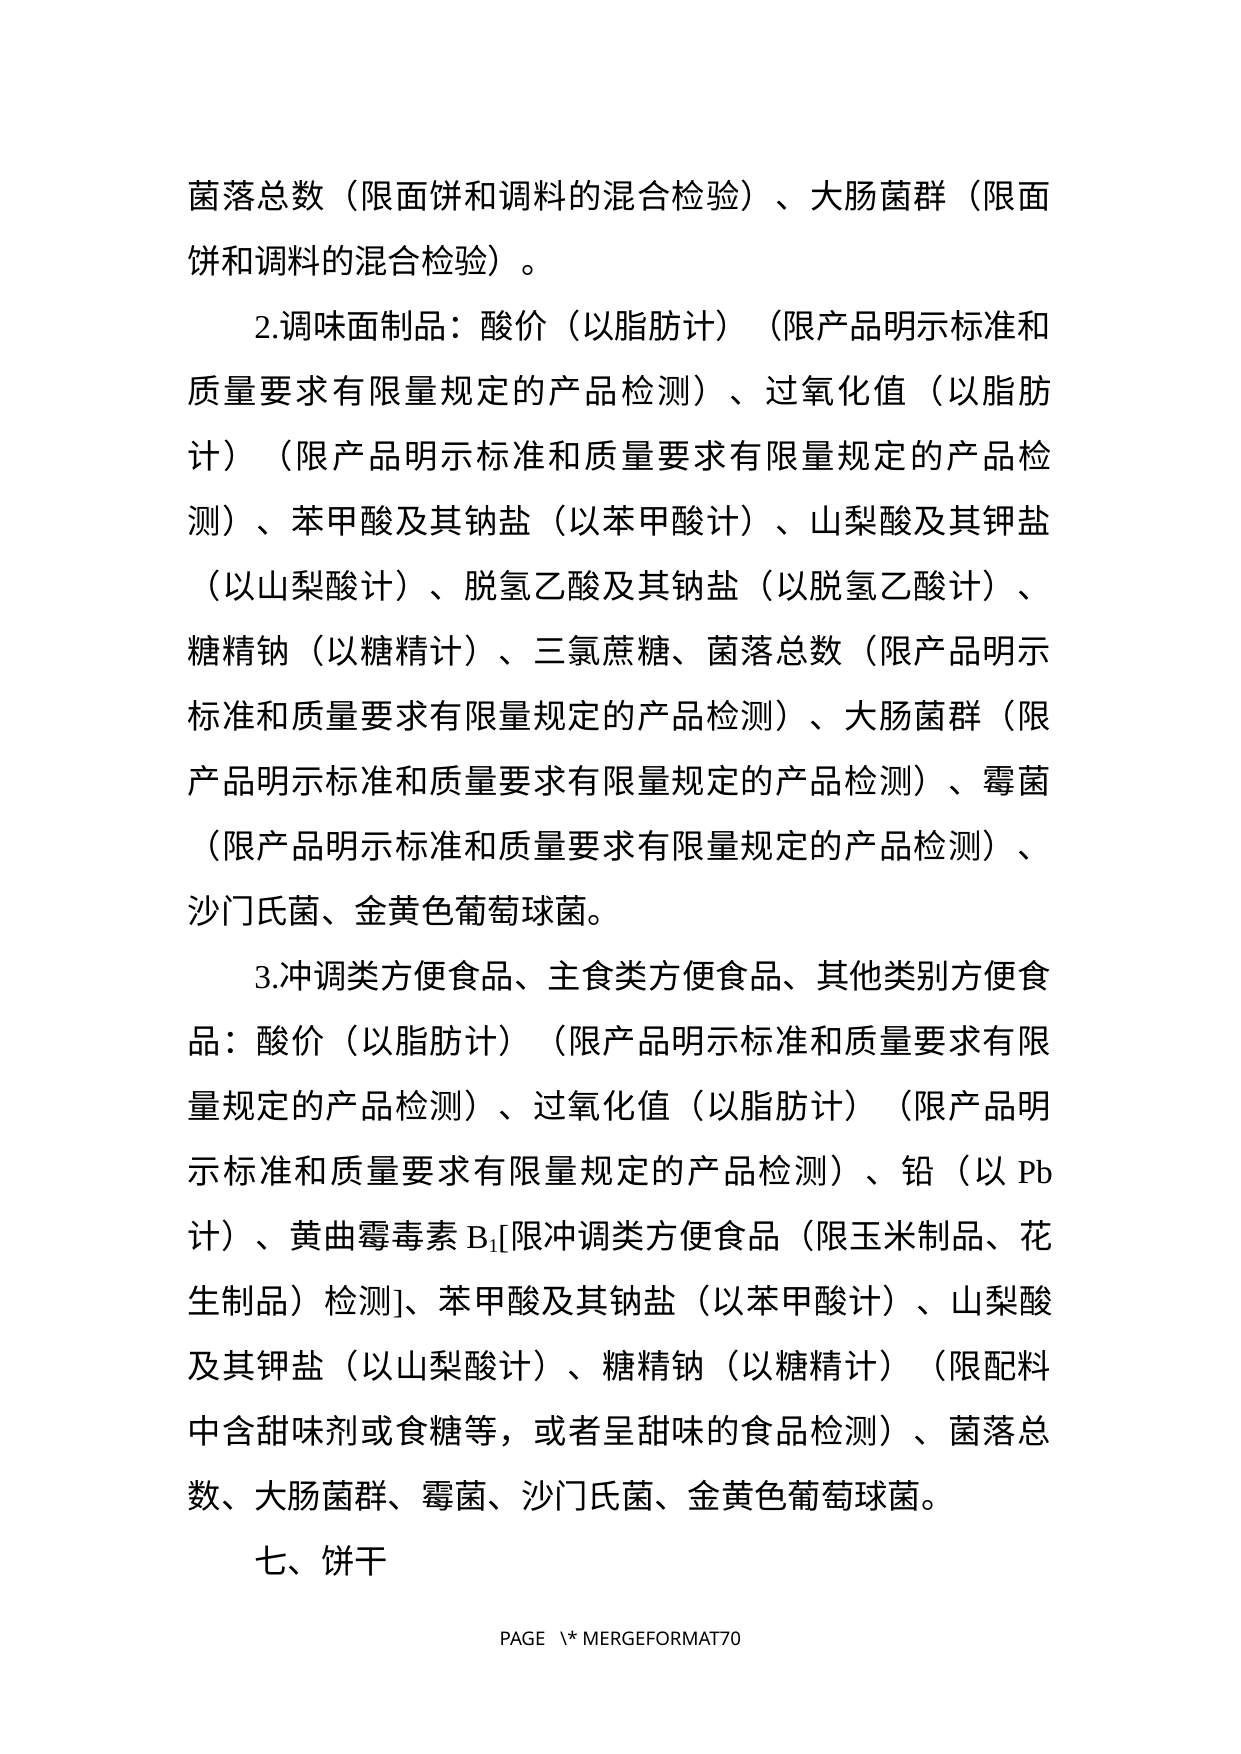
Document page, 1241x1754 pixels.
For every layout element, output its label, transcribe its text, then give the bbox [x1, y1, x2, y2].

text 七、饼干 [187, 1527, 1053, 1592]
text 2.调味面制品：酸价（以脂肪计）（限产品明示标准和质量要求有限量规定的产品检测）、过氧化值（以脂肪计）（限产品明示标准和质量要求有限量规定的产品检测）、苯甲酸及其钠盐（以苯甲酸计）、山梨酸及其钾盐（以山梨酸计）、脱氢乙酸及其钠盐（以脱氢乙酸计）、糖精钠（以糖精计）、三氯蔗糖、菌落总数（限产品明示标准和质量要求有限量规定的产品检测）、大肠菌群（限产品明示标准和质量要求有限量规定的产品检测）、霉菌（限产品明示标准和质量要求有限量规定的产品检测）、沙门氏菌、金黄色葡萄球菌。 [187, 292, 1053, 942]
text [187, 162, 1053, 292]
text 3.冲调类方便食品、主食类方便食品、其他类别方便食品：酸价（以脂肪计）（限产品明示标准和质量要求有限量规定的产品检测）、过氧化值（以脂肪计）（限产品明示标准和质量要求有限量规定的产品检测）、铅（以Pb计）、黄曲霉毒素B1[限冲调类方便食品（限玉米制品、花生制品）检测]、苯甲酸及其钠盐（以苯甲酸计）、山梨酸及其钾盐（以山梨酸计）、糖精钠（以糖精计）（限配料中含甜味剂或食糖等，或者呈甜味的食品检测）、菌落总数、大肠菌群、霉菌、沙门氏菌、金黄色葡萄球菌。 [187, 942, 1053, 1527]
